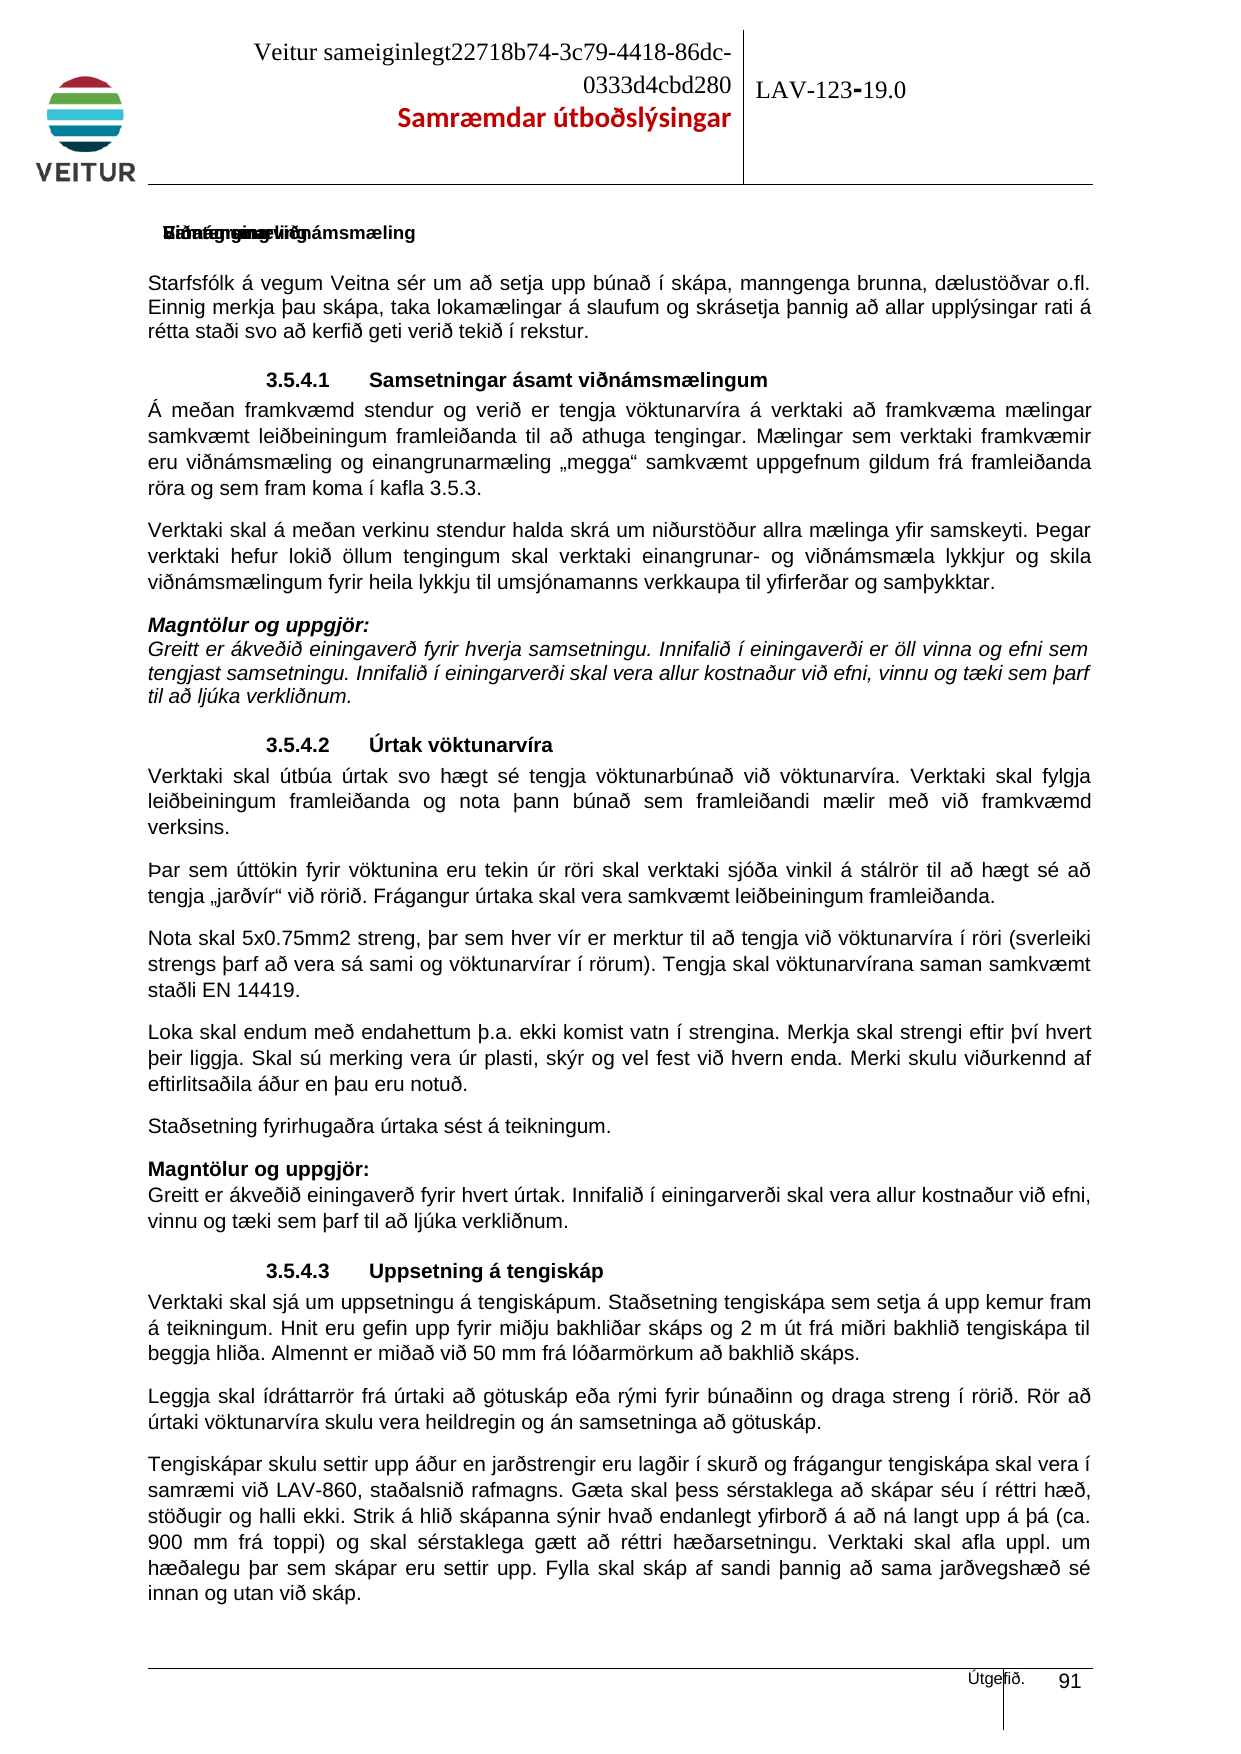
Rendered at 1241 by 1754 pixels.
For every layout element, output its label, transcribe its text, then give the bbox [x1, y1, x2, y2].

text Magntölur og uppgjör: [148, 612, 1093, 636]
text Starfsfólk á vegum Veitna sér um að setja upp búnað í skápa, manngenga brunna, dælustöðvar o.fl. Einnig merkja þau skápa, taka lokamælingar á slaufum og skrásetja þannig að allar upplýsingar rati á rétta staði svo að kerfið geti verið tekið í rekstur. [148, 271, 1093, 343]
text Á meðan framkvæmd stendur og verið er tengja vöktunarvíra á verktaki að framkvæma mælingar samkvæmt leiðbeiningum framleiðanda til að athuga tengingar. Mælingar sem verktaki framkvæmir eru viðnámsmæling og einangrunarmæling „megga“ samkvæmt uppgefnum gildum frá framleiðanda röra og sem fram koma í kafla 3.5.3. [148, 398, 1093, 500]
subtitle Uppsetning á tengiskáp [266, 1259, 1093, 1283]
text Loka skal endum með endahettum þ.a. ekki komist vatn í strengina. Merkja skal strengi eftir því hvert þeir liggja. Skal sú merking vera úr plasti, skýr og vel fest við hvern enda. Merki skulu viðurkennd af eftirlitsaðila áður en þau eru notuð. [148, 1020, 1093, 1096]
text Tengiskápar skulu settir upp áður en jarðstrengir eru lagðir í skurð og frágangur tengiskápa skal vera í samræmi við LAV-860, staðalsnið rafmagns. Gæta skal þess sérstaklega að skápar séu í réttri hæð, stöðugir og halli ekki. Strik á hlið skápanna sýnir hvað endanlegt yfirborð á að ná langt upp á þá (ca. 900 mm frá toppi) og skal sérstaklega gætt að réttri hæðarsetningu. Verktaki skal afla uppl. um hæðalegu þar sem skápar eru settir upp. Fylla skal skáp af sandi þannig að sama jarðvegshæð sé innan og utan við skáp. [148, 1452, 1093, 1605]
subtitle Samsetningar ásamt viðnámsmælingum [266, 368, 1093, 392]
text Verktaki skal á meðan verkinu stendur halda skrá um niðurstöður allra mælinga yfir samskeyti. Þegar verktaki hefur lokið öllum tengingum skal verktaki einangrunar- og viðnámsmæla lykkjur og skila viðnámsmælingum fyrir heila lykkju til umsjónamanns verkkaupa til yfirferðar og samþykktar. [148, 518, 1093, 594]
text Verktaki skal sjá um uppsetningu á tengiskápum. Staðsetning tengiskápa sem setja á upp kemur fram á teikningum. Hnit eru gefin upp fyrir miðju bakhliðar skáps og 2 m út frá miðri bakhlið tengiskápa til beggja hliða. Almennt er miðað við 50 mm frá lóðarmörkum að bakhlið skáps. [148, 1289, 1093, 1365]
picture [28, 71, 142, 187]
text Nota skal 5x0.75mm2 streng, þar sem hver vír er merktur til að tengja við vöktunarvíra í röri (sverleiki strengs þarf að vera sá sami og vöktunarvírar í rörum). Tengja skal vöktunarvírana saman samkvæmt staðli EN 14419. [148, 926, 1093, 1002]
text Magntölur og uppgjör: [148, 1157, 1093, 1181]
text Staðsetning fyrirhugaðra úrtaka sést á teikningum. [148, 1114, 1093, 1138]
subtitle Úrtak vöktunarvíra [266, 733, 1093, 757]
text Leggja skal ídráttarrör frá úrtaki að götuskáp eða rými fyrir búnaðinn og draga streng í rörið. Rör að úrtaki vöktunarvíra skulu vera heildregin og án samsetninga að götuskáp. [148, 1384, 1093, 1433]
text Verktaki skal útbúa úrtak svo hægt sé tengja vöktunarbúnað við vöktunarvíra. Verktaki skal fylgja leiðbeiningum framleiðanda og nota þann búnað sem framleiðandi mælir með við framkvæmd verksins. [148, 763, 1093, 839]
text Greitt er ákveðið einingaverð fyrir hverja samsetningu. Innifalið í einingaverði er öll vinna og efni sem tengjast samsetningu. Innifalið í einingarverði skal vera allur kostnaður við efni, vinnu og tæki sem þarf til að ljúka verkliðnum. [148, 636, 1093, 708]
text Þar sem úttökin fyrir vöktunina eru tekin úr röri skal verktaki sjóða vinkil á stálrör til að hægt sé að tengja „jarðvír“ við rörið. Frágangur úrtaka skal vera samkvæmt leiðbeiningum framleiðanda. [148, 858, 1093, 907]
text Greitt er ákveðið einingaverð fyrir hvert úrtak. Innifalið í einingarverði skal vera allur kostnaður við efni, vinnu og tæki sem þarf til að ljúka verkliðnum. [148, 1183, 1093, 1232]
